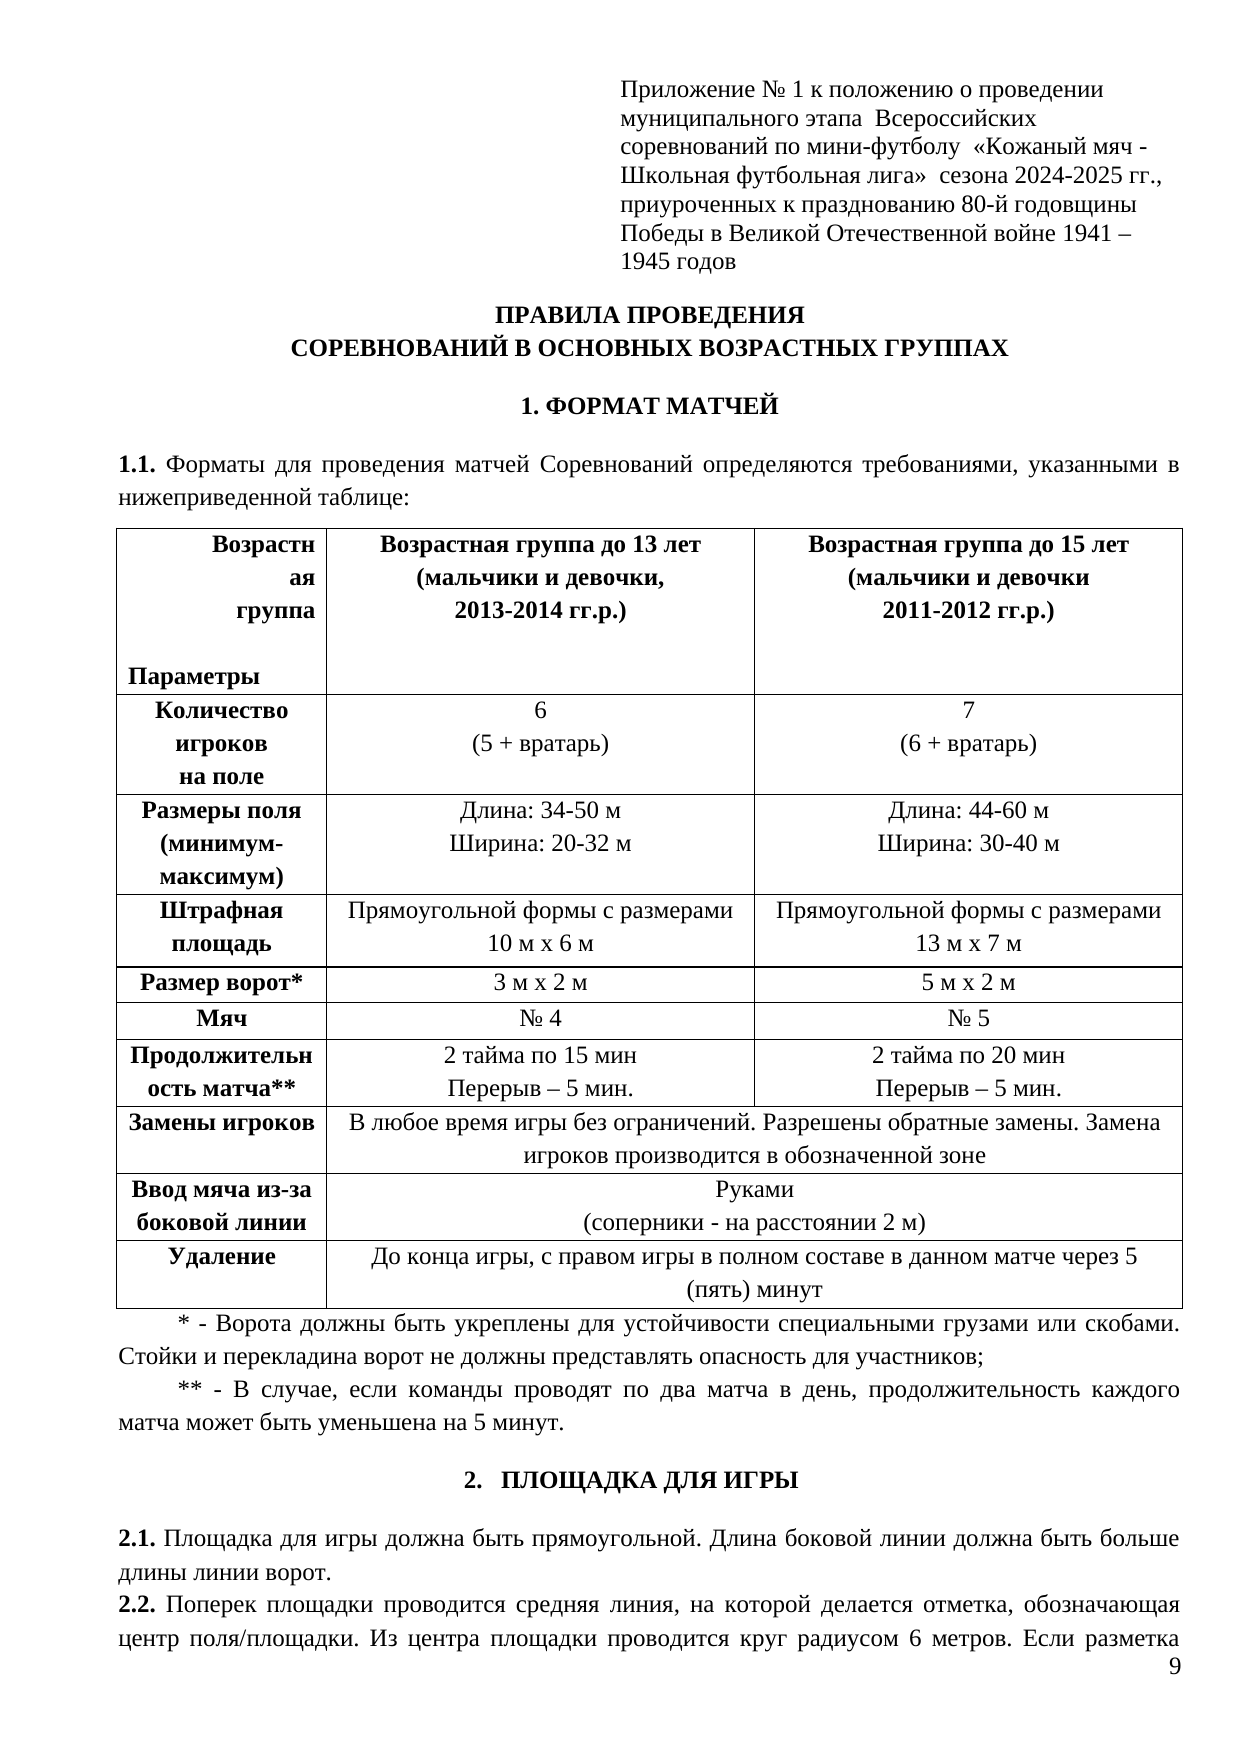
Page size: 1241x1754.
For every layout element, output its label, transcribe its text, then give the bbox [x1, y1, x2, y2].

table_cell Мяч [117, 1003, 326, 1039]
table_header Возрастная группа до 15 лет (мальчики и девочки 2011-2012 гг.р.) [755, 529, 1182, 694]
table_cell Продолжительность матча** [117, 1040, 326, 1106]
table_cell 5 м х 2 м [755, 968, 1182, 1002]
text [118, 1589, 1181, 1651]
text ** - В случае, если команды проводят по два матча в день, продолжительность каждого матча может быть уменьшена на 5 минут. [118, 1374, 1181, 1436]
table_cell 6 (5 + вратарь) [327, 695, 754, 794]
table_cell 7 (6 + вратарь) [755, 695, 1182, 794]
table_header Возрастная группа до 13 лет (мальчики и девочки, 2013-2014 гг.р.) [327, 529, 754, 694]
text 2.1. Площадка для игры должна быть прямоугольной. Длина боковой линии должна быть больше длины линии ворот. [118, 1523, 1181, 1585]
table_cell Длина: 44-60 м Ширина: 30-40 м [755, 795, 1182, 894]
table_cell Руками (соперники - на расстоянии 2 м) [327, 1174, 1182, 1240]
table_cell Размеры поля (минимум-максимум) [117, 795, 326, 894]
text * - Ворота должны быть укреплены для устойчивости специальными грузами или скобами. Cтойки и перекладина ворот не должны представлять опасность для участников; [118, 1309, 1181, 1370]
table_cell № 4 [327, 1003, 754, 1039]
table_cell Размер ворот* [117, 968, 326, 1002]
text 1.1. Форматы для проведения матчей Соревнований определяются требованиями, указанными в нижеприведенной таблице: [118, 449, 1181, 511]
table_cell Длина: 34-50 м Ширина: 20-32 м [327, 795, 754, 894]
table_cell Замены игроков [117, 1107, 326, 1173]
list ПЛОЩАДКА ДЛЯ ИГРЫ [81, 1466, 1181, 1494]
text ПРАВИЛА ПРОВЕДЕНИЯ [118, 300, 1181, 329]
table_cell Штрафная площадь [117, 895, 326, 966]
table_cell Прямоугольной формы с размерами 13 м х 7 м [755, 895, 1182, 966]
table_cell Удаление [117, 1241, 326, 1307]
table_cell 2 тайма по 20 мин Перерыв – 5 мин. [755, 1040, 1182, 1106]
table_cell В любое время игры без ограничений. Разрешены обратные замены. Замена игроков производится в обозначенной зоне [327, 1107, 1182, 1173]
table_cell До конца игры, с правом игры в полном составе в данном матче через 5 (пять) минут [327, 1241, 1182, 1307]
table_cell Количество игроков на поле [117, 695, 326, 794]
table_cell Прямоугольной формы с размерами 10 м х 6 м [327, 895, 754, 966]
text 1. ФОРМАТ МАТЧЕЙ [118, 391, 1181, 420]
table_cell № 5 [755, 1003, 1182, 1039]
table_cell 3 м х 2 м [327, 968, 754, 1002]
text СОРЕВНОВАНИЙ В ОСНОВНЫХ ВОЗРАСТНЫХ ГРУППАХ [118, 333, 1181, 362]
table_cell Ввод мяча из-за боковой линии [117, 1174, 326, 1240]
text Приложение № 1 к положению о проведении муниципального этапа Всероссийских соревнований по мини-футболу «Кожаный мяч - Школьная футбольная лига» сезона 2024-2025 гг., приуроченных к празднованию 80-й годовщины Победы в Великой Отечественной войне 1941 – 1945 годов [620, 74, 1181, 275]
table_header Возрастная группа Параметры [117, 529, 326, 694]
table_cell 2 тайма по 15 мин Перерыв – 5 мин. [327, 1040, 754, 1106]
